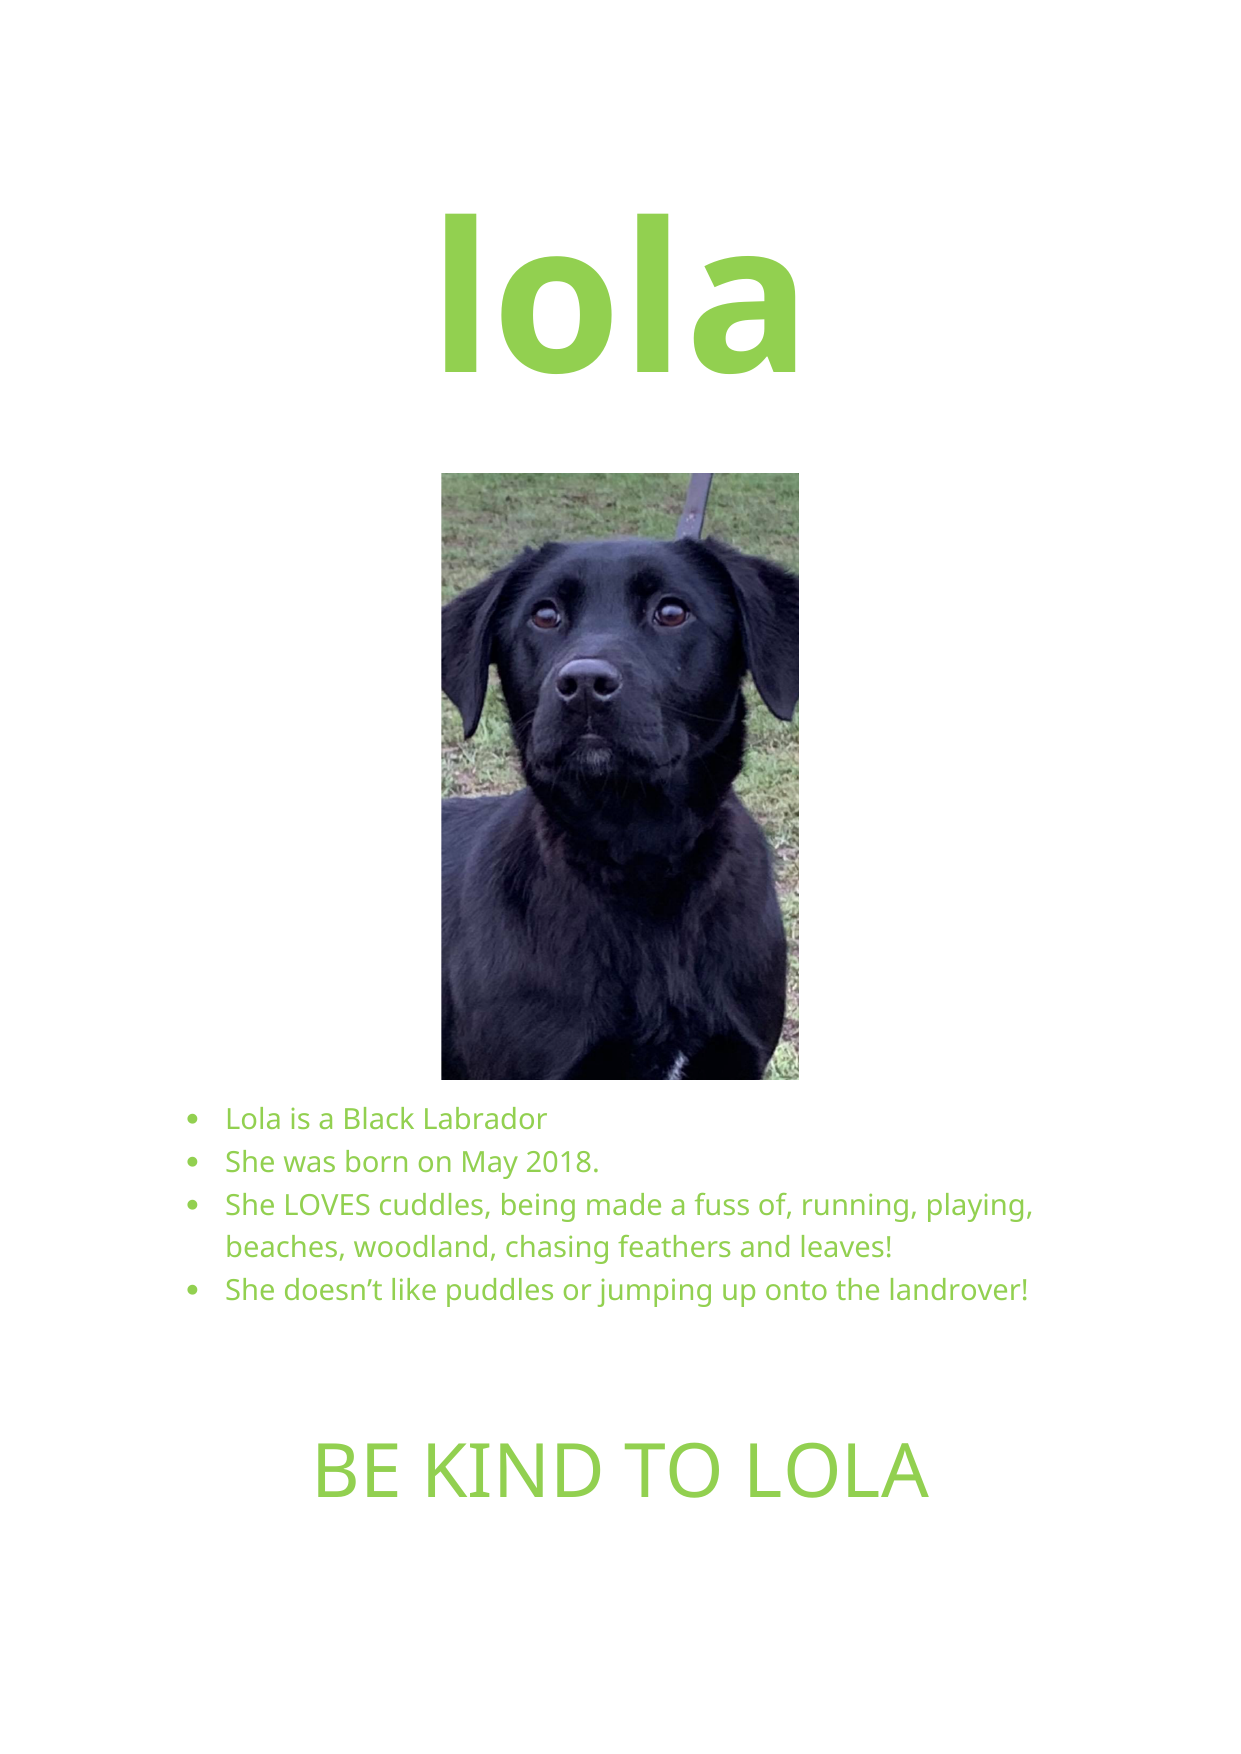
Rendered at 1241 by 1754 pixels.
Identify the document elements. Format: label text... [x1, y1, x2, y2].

text lola [150, 150, 1090, 434]
picture [441, 473, 799, 1080]
list She was born on May 2018. [187, 1141, 1090, 1181]
text BE KIND TO LOLA [150, 1418, 1090, 1520]
list She doesn’t like puddles or jumping up onto the landrover! [187, 1269, 1090, 1339]
list She LOVES cuddles, being made a fuss of, running, playing, beaches, woodland, chasing feathers and leaves! [187, 1184, 1090, 1266]
list Lola is a Black Labrador [187, 1098, 1090, 1138]
